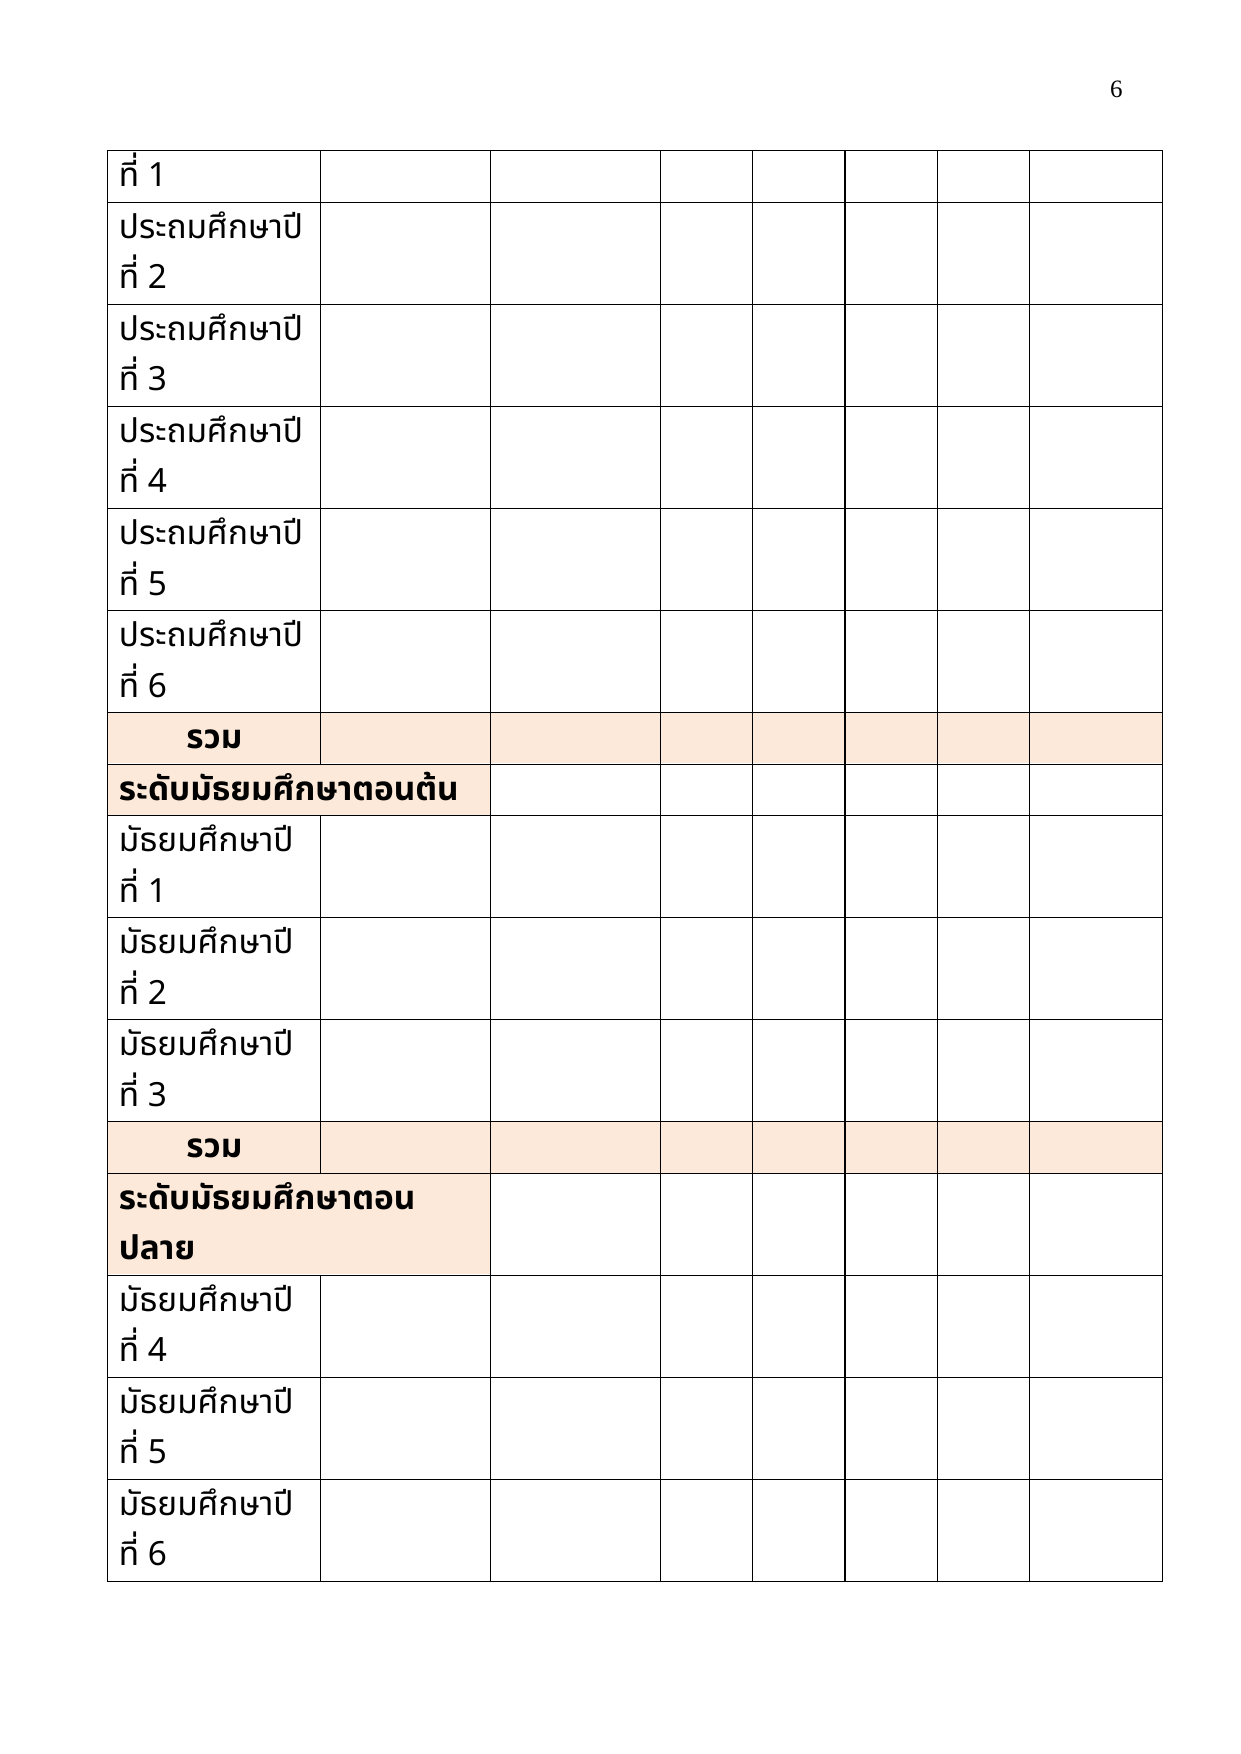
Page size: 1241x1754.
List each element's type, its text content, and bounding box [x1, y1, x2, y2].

table_cell [846, 1020, 937, 1121]
table_cell [491, 1020, 660, 1121]
table_cell รวม [108, 713, 320, 763]
table_cell ประถมศึกษาปีที่ 4 [108, 407, 320, 508]
table_cell [491, 1480, 660, 1581]
table_cell [321, 1378, 490, 1479]
table_cell [321, 1020, 490, 1121]
table_cell [491, 1276, 660, 1377]
table_cell [846, 1378, 937, 1479]
table_cell [938, 509, 1029, 610]
table_cell [938, 918, 1029, 1019]
table_cell [846, 1174, 937, 1274]
table_cell [1030, 1174, 1162, 1274]
table_cell [1030, 918, 1162, 1019]
table_cell [938, 765, 1029, 815]
table_cell [491, 611, 660, 712]
table_cell [846, 611, 937, 712]
table_cell มัธยมศึกษาปีที่ 3 [108, 1020, 320, 1121]
table_cell [753, 611, 844, 712]
table_cell [321, 1480, 490, 1581]
table_cell [661, 816, 752, 917]
table_cell [321, 509, 490, 610]
table_cell [938, 305, 1029, 406]
table_cell [938, 1122, 1029, 1173]
table_cell [1030, 611, 1162, 712]
table_cell [491, 713, 660, 763]
table_cell [846, 203, 937, 304]
table_cell [321, 816, 490, 917]
table_cell [753, 509, 844, 610]
table_cell [1030, 151, 1162, 202]
table_cell [753, 1020, 844, 1121]
table_cell [1030, 407, 1162, 508]
table_cell [938, 1276, 1029, 1377]
table_cell [938, 203, 1029, 304]
table_cell มัธยมศึกษาปีที่ 5 [108, 1378, 320, 1479]
table_cell ระดับมัธยมศึกษาตอนปลาย [108, 1174, 490, 1274]
table_cell [661, 713, 752, 763]
table_cell [321, 1276, 490, 1377]
table_cell [846, 305, 937, 406]
table_cell [938, 1378, 1029, 1479]
table_cell [491, 765, 660, 815]
table_cell [1030, 1480, 1162, 1581]
table_cell ระดับมัธยมศึกษาตอนต้น [108, 765, 490, 815]
table_cell ประถมศึกษาปีที่ 1 [108, 151, 320, 202]
table_cell [661, 305, 752, 406]
table_cell [1030, 203, 1162, 304]
table_cell [321, 203, 490, 304]
table_cell [491, 918, 660, 1019]
table_cell [661, 203, 752, 304]
table_cell [846, 1480, 937, 1581]
table_cell [491, 305, 660, 406]
table_cell [753, 713, 844, 763]
table_cell [491, 151, 660, 202]
table_cell [1030, 816, 1162, 917]
table_cell [491, 407, 660, 508]
table_cell [753, 203, 844, 304]
table_cell [1030, 1122, 1162, 1173]
table_cell [846, 713, 937, 763]
table_cell [753, 918, 844, 1019]
table_cell [1030, 1276, 1162, 1377]
table_cell [661, 509, 752, 610]
table_cell [753, 1122, 844, 1173]
table_cell [661, 611, 752, 712]
table_cell [753, 816, 844, 917]
table_cell [938, 816, 1029, 917]
table_cell ประถมศึกษาปีที่ 5 [108, 509, 320, 610]
table_cell [321, 1122, 490, 1173]
table_cell [491, 1378, 660, 1479]
table_cell [661, 407, 752, 508]
table_cell [753, 1480, 844, 1581]
table_cell [1030, 509, 1162, 610]
table_cell [938, 1480, 1029, 1581]
table_cell [321, 305, 490, 406]
table_cell [938, 611, 1029, 712]
table_cell [491, 1174, 660, 1274]
table_cell [753, 765, 844, 815]
table_cell มัธยมศึกษาปีที่ 4 [108, 1276, 320, 1377]
table_cell [753, 1174, 844, 1274]
table_cell มัธยมศึกษาปีที่ 1 [108, 816, 320, 917]
table_cell [938, 1174, 1029, 1274]
table_cell [661, 765, 752, 815]
table_cell [321, 918, 490, 1019]
table_cell [661, 151, 752, 202]
table_cell [321, 151, 490, 202]
table_cell [1030, 1020, 1162, 1121]
table_cell ประถมศึกษาปีที่ 6 [108, 611, 320, 712]
table_cell [661, 1174, 752, 1274]
table_cell [661, 1122, 752, 1173]
table_cell [661, 918, 752, 1019]
table_cell [753, 305, 844, 406]
table_cell [846, 151, 937, 202]
table_cell [846, 1276, 937, 1377]
table_cell [938, 1020, 1029, 1121]
table_cell [753, 407, 844, 508]
table_cell มัธยมศึกษาปีที่ 6 [108, 1480, 320, 1581]
table_cell [321, 713, 490, 763]
table_cell [938, 151, 1029, 202]
table_cell [846, 1122, 937, 1173]
table_cell [938, 713, 1029, 763]
table_cell [661, 1276, 752, 1377]
table_cell [661, 1020, 752, 1121]
table_cell [753, 151, 844, 202]
table_cell [661, 1480, 752, 1581]
table_cell [1030, 1378, 1162, 1479]
table_cell [1030, 765, 1162, 815]
table_cell ประถมศึกษาปีที่ 2 [108, 203, 320, 304]
table_cell [938, 407, 1029, 508]
table_cell [846, 407, 937, 508]
table_cell [846, 765, 937, 815]
table_cell [1030, 305, 1162, 406]
table_cell [491, 816, 660, 917]
table_cell [491, 509, 660, 610]
table_cell [846, 918, 937, 1019]
table_cell [753, 1276, 844, 1377]
table_cell [753, 1378, 844, 1479]
table_cell [491, 1122, 660, 1173]
table_cell [491, 203, 660, 304]
table_cell รวม [108, 1122, 320, 1173]
table_cell [661, 1378, 752, 1479]
table_cell [846, 509, 937, 610]
table_cell [1030, 713, 1162, 763]
table_cell มัธยมศึกษาปีที่ 2 [108, 918, 320, 1019]
table_cell [321, 407, 490, 508]
table_cell ประถมศึกษาปีที่ 3 [108, 305, 320, 406]
table_cell [321, 611, 490, 712]
table_cell [846, 816, 937, 917]
